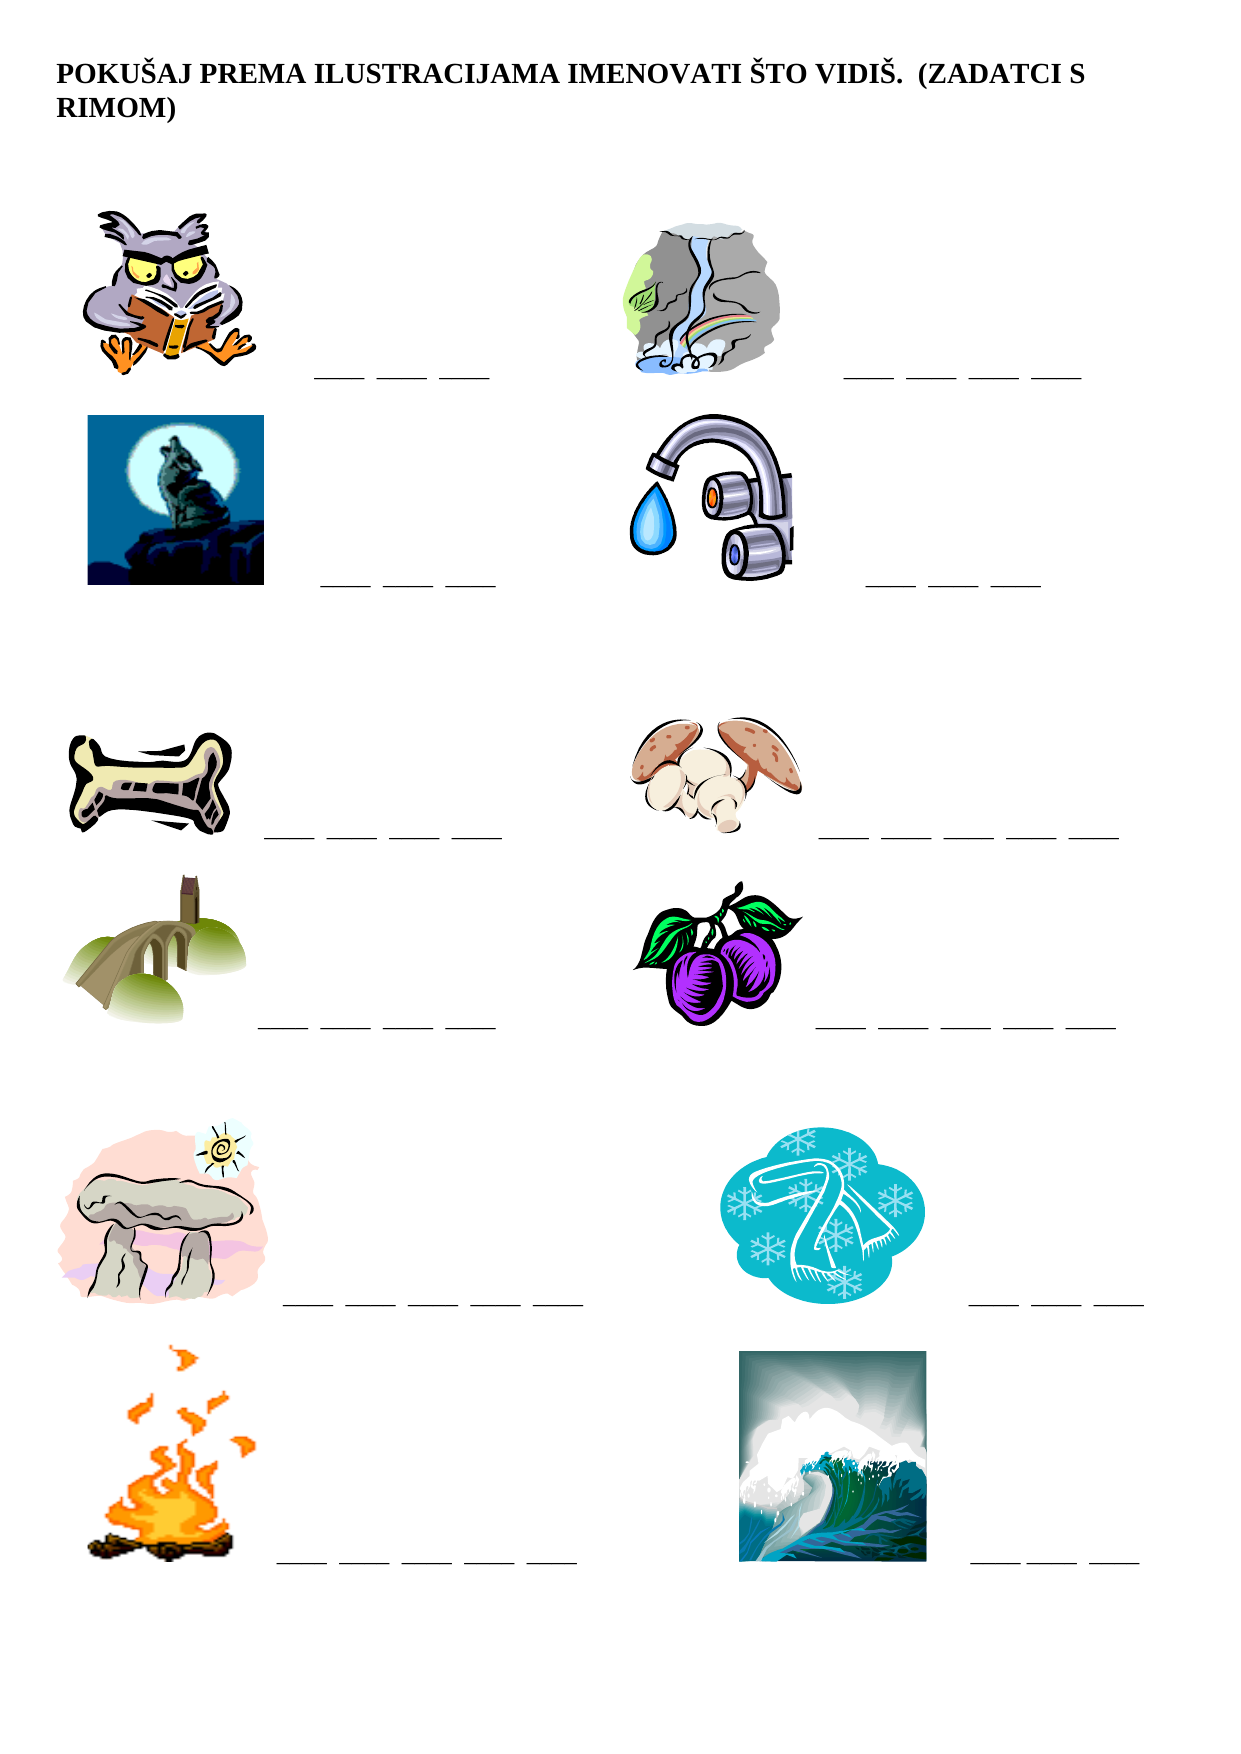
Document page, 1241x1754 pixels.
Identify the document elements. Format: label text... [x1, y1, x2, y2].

text POKUŠAJ PREMA ILUSTRACIJAMA IMENOVATI ŠTO VIDIŠ. (ZADATCI S RIMOM) [56, 56, 1181, 123]
picture [87, 1338, 264, 1562]
text ____ ____ ____ ____ ____ ____ ____ ____ ____ [56, 705, 1181, 841]
text ____ ____ ____ ____ ____ ____ ____ ____ [56, 1338, 1181, 1567]
text ____ ____ ____ ____ ____ ____ ____ [56, 209, 1181, 382]
text ____ ____ ____ ____ ____ ____ ____ ____ [56, 1118, 1181, 1309]
picture [87, 423, 264, 585]
text ____ ____ ____ ____ ____ ____ [56, 411, 1181, 590]
text ____ ____ ____ ____ ____ ____ ____ ____ ____ [56, 870, 1181, 1032]
